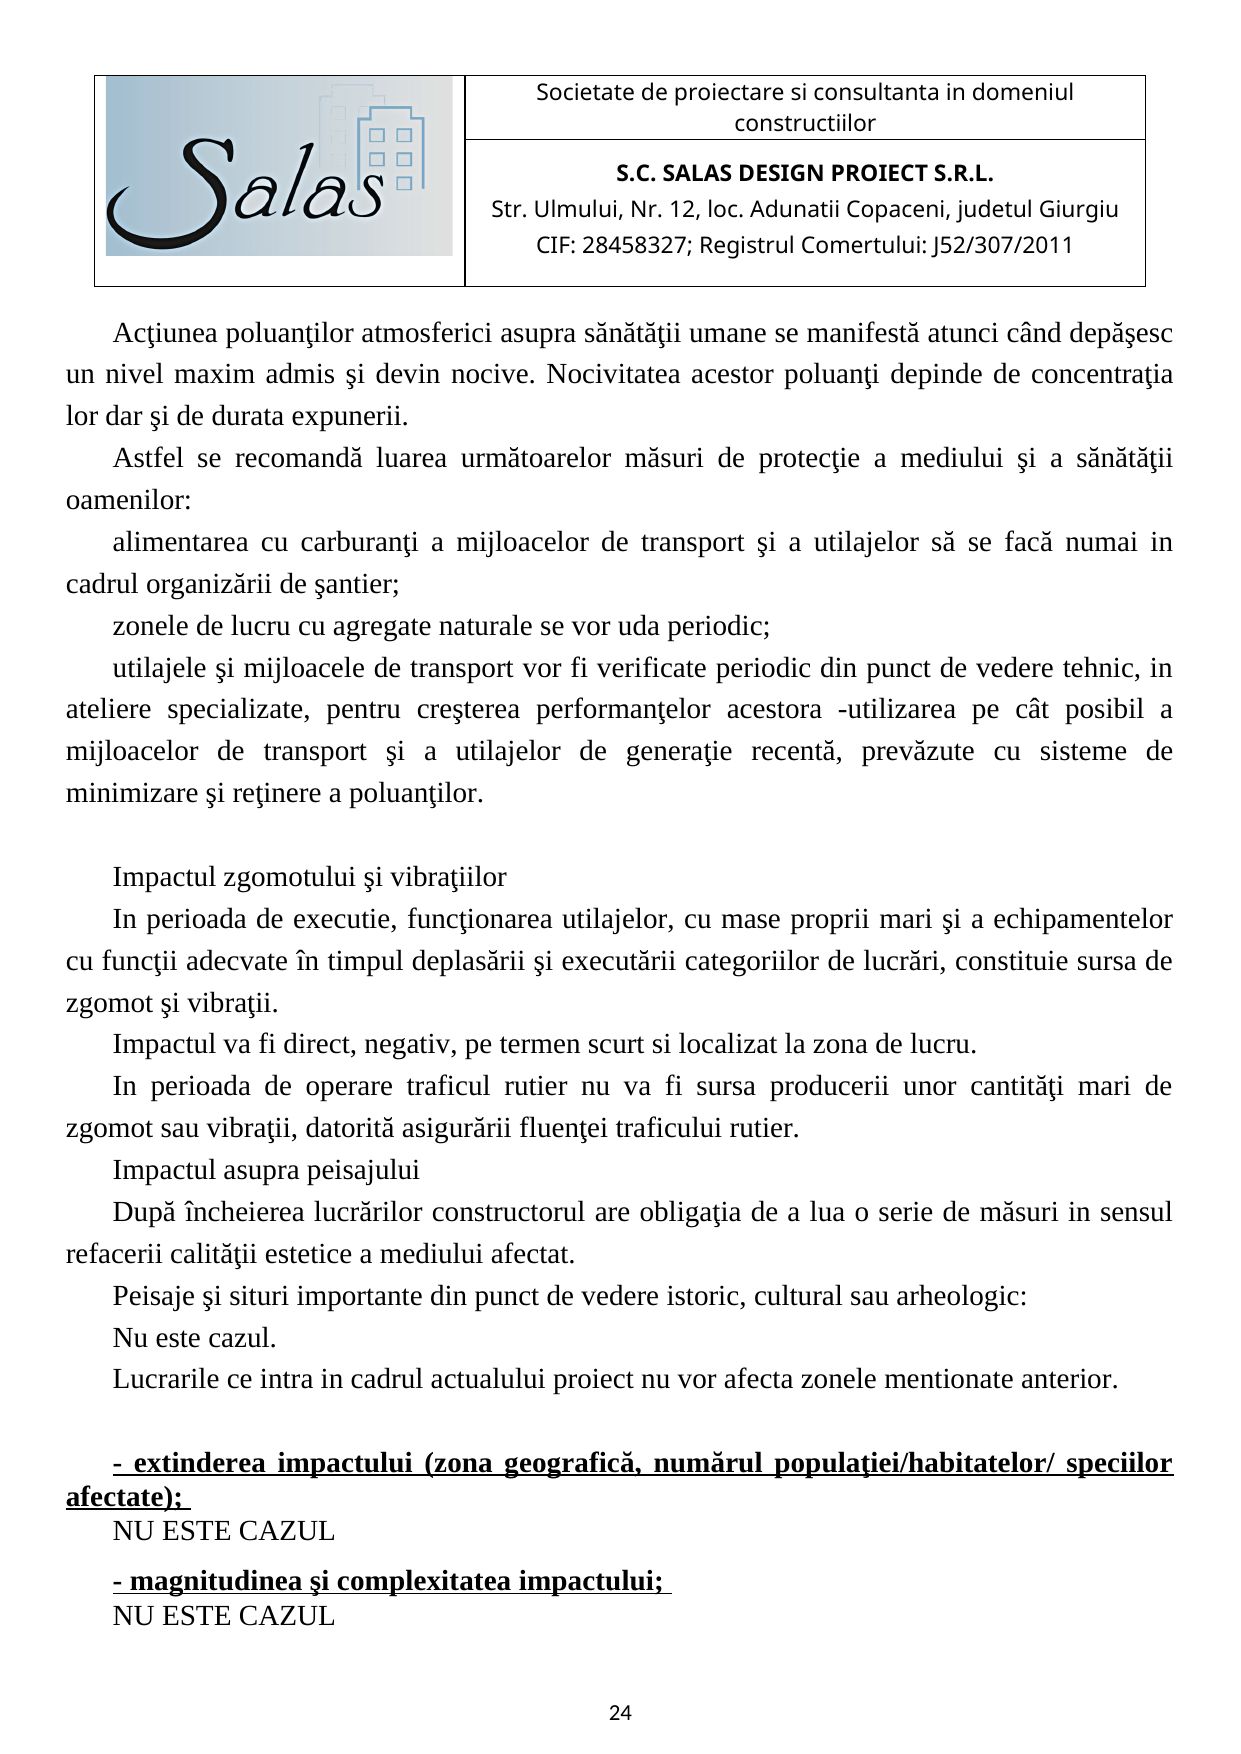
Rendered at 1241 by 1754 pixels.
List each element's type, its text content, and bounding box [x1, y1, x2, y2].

text Impactul zgomotului şi vibraţiilor [66, 859, 1174, 893]
text alimentarea cu carburanţi a mijloacelor de transport şi a utilajelor să se facă numai in cadrul organizării de şantier; [66, 524, 1174, 599]
text Acţiunea poluanţilor atmosferici asupra sănătăţii umane se manifestă atunci când depăşesc un nivel maxim admis şi devin nocive. Nocivitatea acestor poluanţi depinde de concentraţia lor dar şi de durata expunerii. [66, 315, 1174, 432]
text zonele de lucru cu agregate naturale se vor uda periodic; [66, 608, 1174, 641]
text In perioada de executie, funcţionarea utilajelor, cu mase proprii mari şi a echipamentelor cu funcţii adecvate în timpul deplasării şi executării categoriilor de lucrări, constituie sursa de zgomot şi vibraţii. [66, 901, 1174, 1018]
text utilajele şi mijloacele de transport vor fi verificate periodic din punct de vedere tehnic, in ateliere specializate, pentru creşterea performanţelor acestora -utilizarea pe cât posibil a mijloacelor de transport şi a utilajelor de generaţie recentă, prevăzute cu sisteme de minimizare şi reţinere a poluanţilor. [66, 650, 1174, 809]
text Impactul asupra peisajului [66, 1152, 1174, 1186]
text După încheierea lucrărilor constructorul are obligaţia de a lua o serie de măsuri in sensul refacerii calităţii estetice a mediului afectat. [66, 1194, 1174, 1269]
text Peisaje şi situri importante din punct de vedere istoric, cultural sau arheologic: [66, 1278, 1174, 1311]
text NU ESTE CAZUL [66, 1513, 1174, 1547]
text In perioada de operare traficul rutier nu va fi sursa producerii unor cantităţi mari de zgomot sau vibraţii, datorită asigurării fluenţei traficului rutier. [66, 1068, 1174, 1144]
text Astfel se recomandă luarea următoarelor măsuri de protecţie a mediului şi a sănătăţii oamenilor: [66, 440, 1174, 516]
text NU ESTE CAZUL [66, 1598, 1174, 1632]
text Impactul va fi direct, negativ, pe termen scurt si localizat la zona de lucru. [66, 1027, 1174, 1060]
text - magnitudinea şi complexitatea impactului; [66, 1563, 1174, 1597]
text - extinderea impactului (zona geografică, numărul populaţiei/habitatelor/ speciilor afectate); [66, 1445, 1174, 1512]
picture [105, 76, 453, 256]
text Lucrarile ce intra in cadrul actualului proiect nu vor afecta zonele mentionate anterior. [66, 1362, 1174, 1395]
text Nu este cazul. [66, 1320, 1174, 1353]
